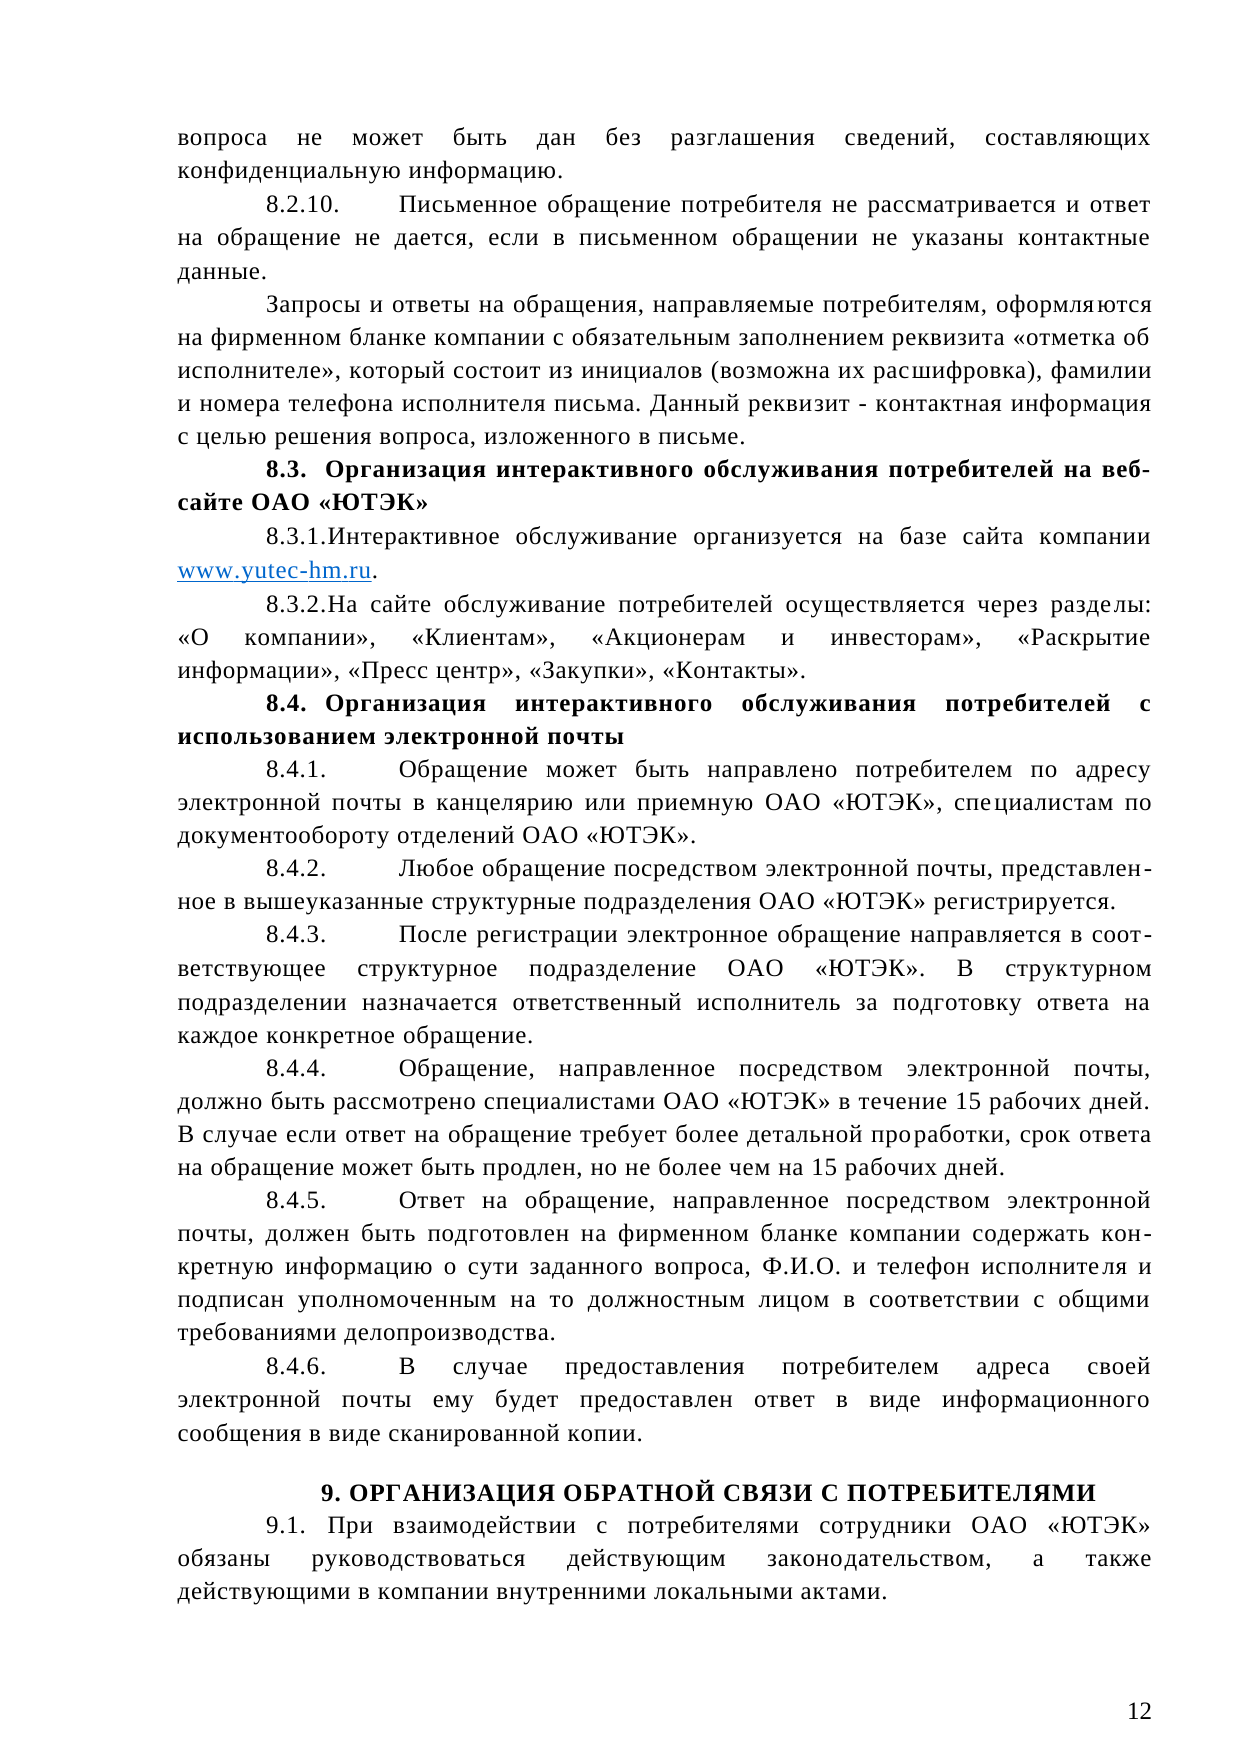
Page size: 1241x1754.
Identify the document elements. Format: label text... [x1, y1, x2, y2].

list После регистрации электронное обращение направляется в соответствующее структурное подразделение ОАО «ЮТЭК». В структурном подразделении назначается ответственный исполнитель за подготовку ответа на каждое конкретное обращение. [177, 916, 1152, 1050]
list Письменное обращение потребителя не рассматривается и ответ на обращение не дается, если в письменном обращении не указаны контактные данные. [177, 185, 1152, 286]
list При взаимодействии с потребителями сотрудники ОАО «ЮТЭК» обязаны руководствоваться действующим законодательством, а также действующими в компании внутренними локальными актами. [177, 1507, 1152, 1606]
list На сайте обслуживание потребителей осуществляется через разделы: «О компании», «Клиентам», «Акционерам и инвесторам», «Раскрытие информации», «Пресс центр», «Закупки», «Контакты». [177, 586, 1152, 685]
list Обращение может быть направлено потребителем по адресу электронной почты в канцелярию или приемную ОАО «ЮТЭК», специалистам по документообороту отделений ОАО «ЮТЭК». [177, 751, 1152, 850]
list Организация интерактивного обслуживания потребителей на веб- сайте ОАО «ЮТЭК» [177, 451, 1152, 517]
text Запросы и ответы на обращения, направляемые потребителям, оформляются на фирменном бланке компании с обязательным заполнением реквизита «отметка об исполнителе», который состоит из инициалов (возможна их расшифровка), фамилии и номера телефона исполнителя письма. Данный реквизит - контактная информация с целью решения вопроса, изложенного в письме. [177, 286, 1152, 451]
list Организация интерактивного обслуживания потребителей с использованием электронной почты [177, 685, 1152, 751]
list Интерактивное обслуживание организуется на базе сайта компании www.yutec-hm.ru. [177, 517, 1152, 586]
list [177, 118, 1152, 185]
list Ответ на обращение, направленное посредством электронной почты, должен быть подготовлен на фирменном бланке компании содержать конкретную информацию о сути заданного вопроса, Ф.И.О. и телефон исполнителя и подписан уполномоченным на то должностным лицом в соответствии с общими требованиями делопроизводства. [177, 1182, 1152, 1347]
text 9. ОРГАНИЗАЦИЯ ОБРАТНОЙ СВЯЗИ С ПОТРЕБИТЕЛЯМИ [177, 1482, 1152, 1507]
list В случае предоставления потребителем адреса своей электронной почты ему будет предоставлен ответ в виде информационного сообщения в виде сканированной копии. [177, 1347, 1152, 1448]
list Обращение, направленное посредством электронной почты, должно быть рассмотрено специалистами ОАО «ЮТЭК» в течение 15 рабочих дней. В случае если ответ на обращение требует более детальной проработки, срок ответа на обращение может быть продлен, но не более чем на 15 рабочих дней. [177, 1050, 1152, 1182]
list Любое обращение посредством электронной почты, представленное в вышеуказанные структурные подразделения ОАО «ЮТЭК» регистрируется. [177, 850, 1152, 916]
